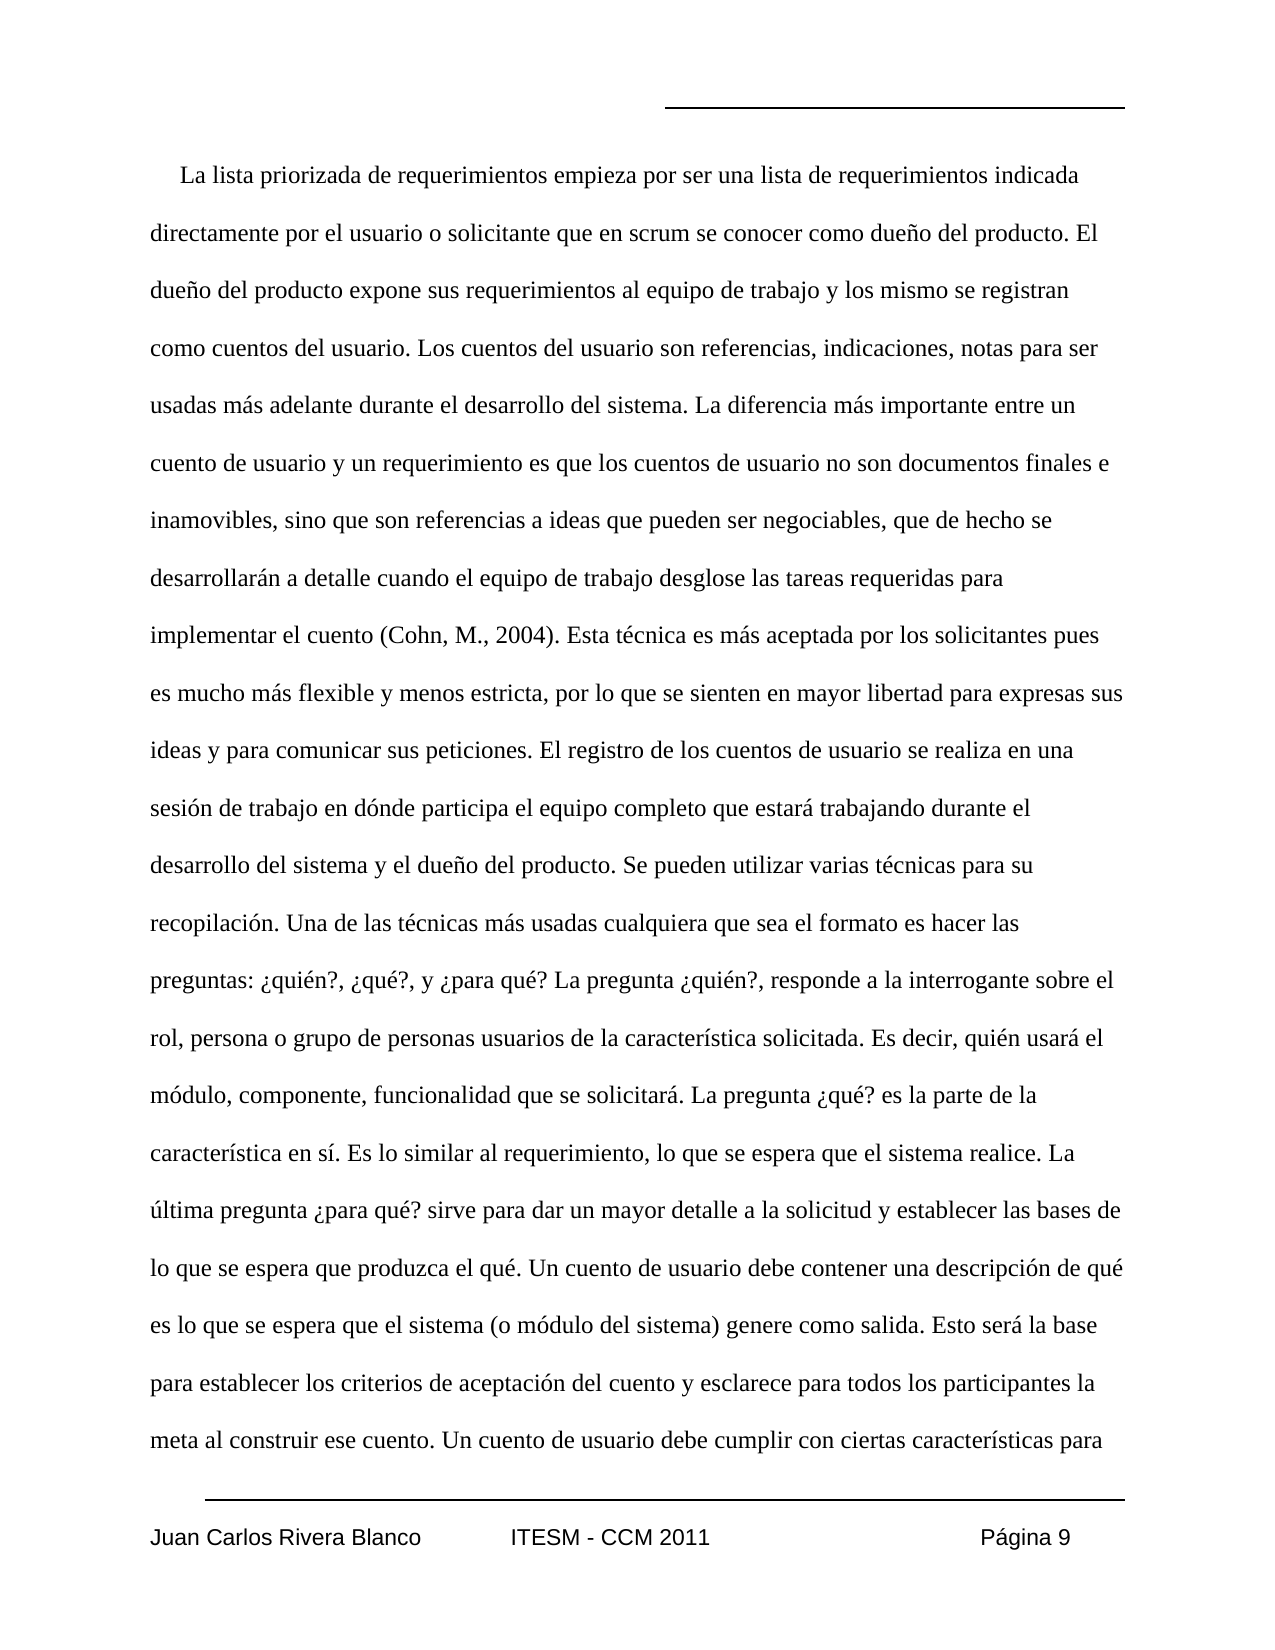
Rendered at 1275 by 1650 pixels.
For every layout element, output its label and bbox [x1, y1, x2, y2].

list [150, 160, 1125, 1454]
